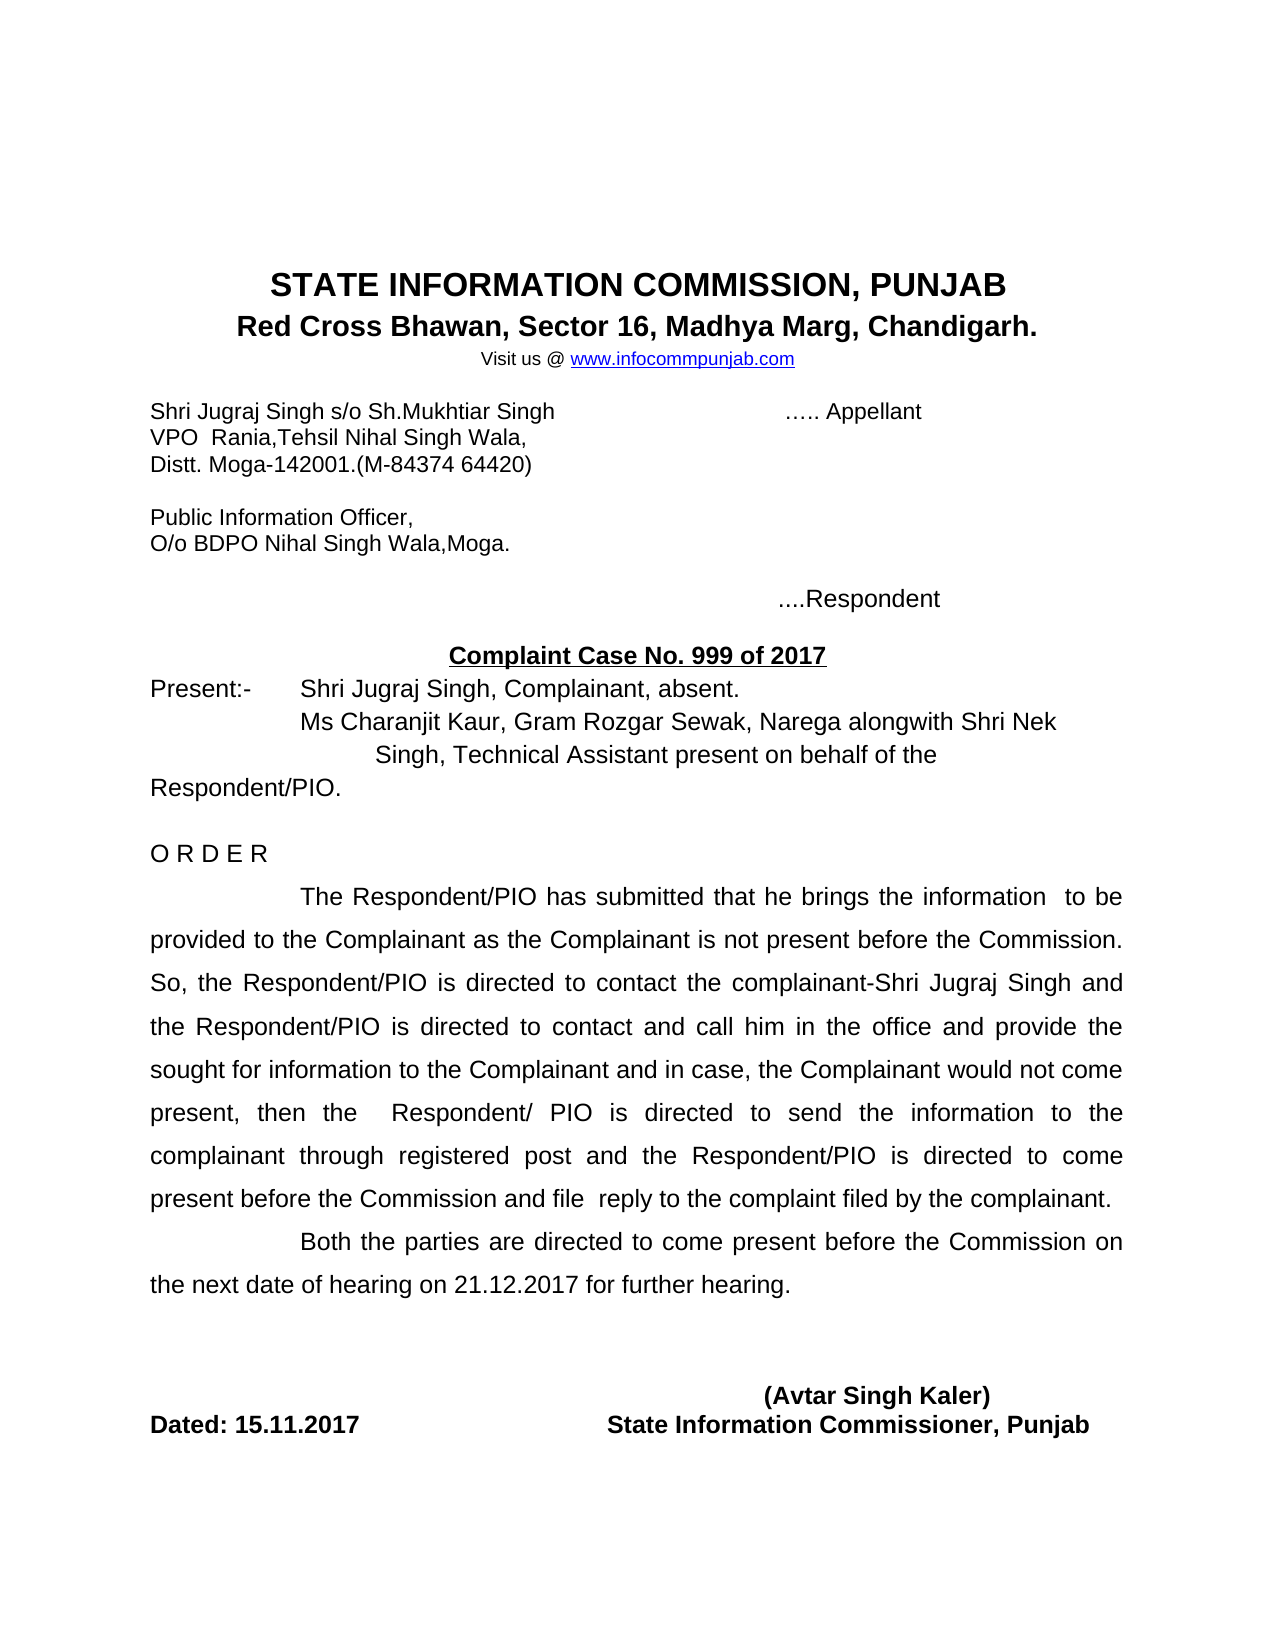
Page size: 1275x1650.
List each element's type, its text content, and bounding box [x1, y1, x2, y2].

text VPO Rania,Tehsil Nihal Singh Wala, [150, 424, 1125, 451]
text Public Information Officer, [150, 503, 1125, 530]
text Ms Charanjit Kaur, Gram Rozgar Sewak, Narega alongwith Shri Nek Singh, Technical Assistant present on behalf of the Respondent/PIO. [150, 707, 1125, 802]
text Present:- Shri Jugraj Singh, Complainant, absent. [150, 674, 1125, 703]
text ....Respondent [150, 584, 1125, 613]
text Both the parties are directed to come present before the Commission on the next date of hearing on 21.12.2017 for further hearing. [150, 1227, 1125, 1299]
text O/o BDPO Nihal Singh Wala,Moga. [150, 530, 1125, 584]
text Red Cross Bhawan, Sector 16, Madhya Marg, Chandigarh. [150, 309, 1125, 343]
text Shri Jugraj Singh s/o Sh.Mukhtiar Singh ….. Appellant [150, 398, 1125, 424]
text Complaint Case No. 999 of 2017 [150, 641, 1125, 670]
text The Respondent/PIO has submitted that he brings the information to be provided to the Complainant as the Complainant is not present before the Commission. So, the Respondent/PIO is directed to contact the complainant-Shri Jugraj Singh and the Respondent/PIO is directed to contact and call him in the office and provide the sought for information to the Complainant and in case, the Complainant would not come present, then the Respondent/ PIO is directed to send the information to the complainant through registered post and the Respondent/PIO is directed to come present before the Commission and file reply to the complaint filed by the complainant. [150, 882, 1125, 1213]
text (Avtar Singh Kaler) [150, 1381, 1125, 1410]
text O R D E R [150, 839, 1125, 868]
text STATE INFORMATION COMMISSION, PUNJAB [150, 265, 1125, 303]
text Visit us @ www.infocommpunjab.com [150, 348, 1125, 369]
text Dated: 15.11.2017 State Information Commissioner, Punjab [150, 1410, 1125, 1438]
text Distt. Moga-142001.(M-84374 64420) [150, 451, 1125, 477]
